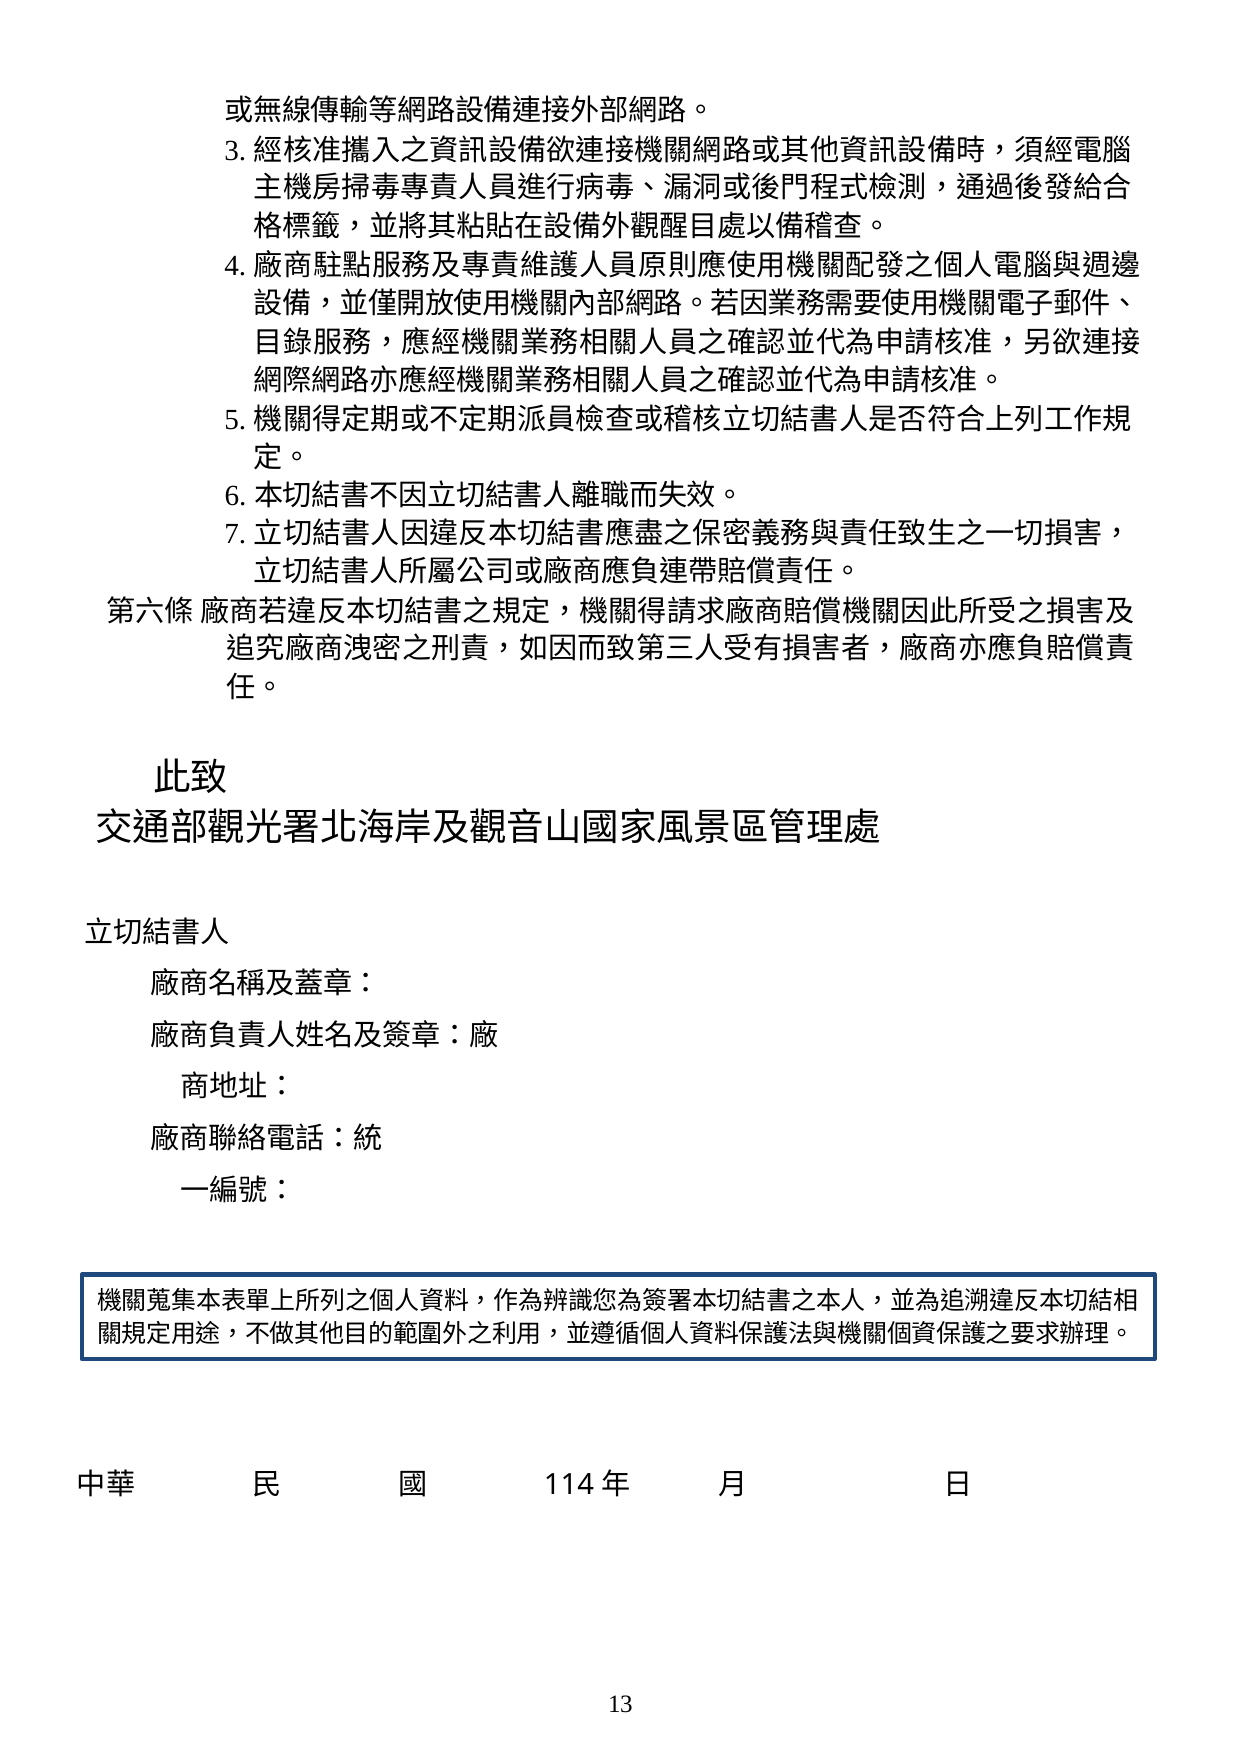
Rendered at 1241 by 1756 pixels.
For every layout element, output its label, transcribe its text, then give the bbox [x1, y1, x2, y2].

text 此致 [154, 750, 1166, 800]
text 第六條 廠商若違反本切結書之規定，機關得請求廠商賠償機關因此所受之損害及追究廠商洩密之刑責，如因而致第三人受有損害者，廠商亦應負賠償責任。 [106, 590, 1134, 706]
text 交通部觀光署北海岸及觀音山國家風景區管理處 [95, 800, 1166, 851]
text 廠商負責人姓名及簽章：廠商地址： [150, 1011, 501, 1105]
list 經核准攜入之資訊設備欲連接機關網路或其他資訊設備時，須經電腦主機房掃毒專責人員進行病毒、漏洞或後門程式檢測，通過後發給合格標籤，並將其粘貼在設備外觀醒目處以備稽查。 [224, 129, 1134, 245]
text 中 華 民 國 114 年 月 日 [77, 1460, 1166, 1503]
text 廠商名稱及蓋章： [150, 960, 1166, 1002]
list 立切結書人因違反本切結書應盡之保密義務與責任致生之一切損害，立切結書人所屬公司或廠商應負連帶賠償責任。 [224, 513, 1134, 590]
list 廠商駐點服務及專責維護人員原則應使用機關配發之個人電腦與週邊設備，並僅開放使用機關內部網路。若因業務需要使用機關電子郵件、目錄服務，應經機關業務相關人員之確認並代為申請核准，另欲連接網際網路亦應經機關業務相關人員之確認並代為申請核准。 [224, 245, 1141, 399]
list 本切結書不因立切結書人離職而失效。 [224, 476, 1166, 513]
list 機關得定期或不定期派員檢查或稽核立切結書人是否符合上列工作規定。 [224, 399, 1134, 476]
text 立切結書人 [84, 908, 1166, 951]
text 廠商聯絡電話：統一編號： [150, 1114, 385, 1208]
text 或無線傳輸等網路設備連接外部網路。 [224, 89, 1166, 129]
